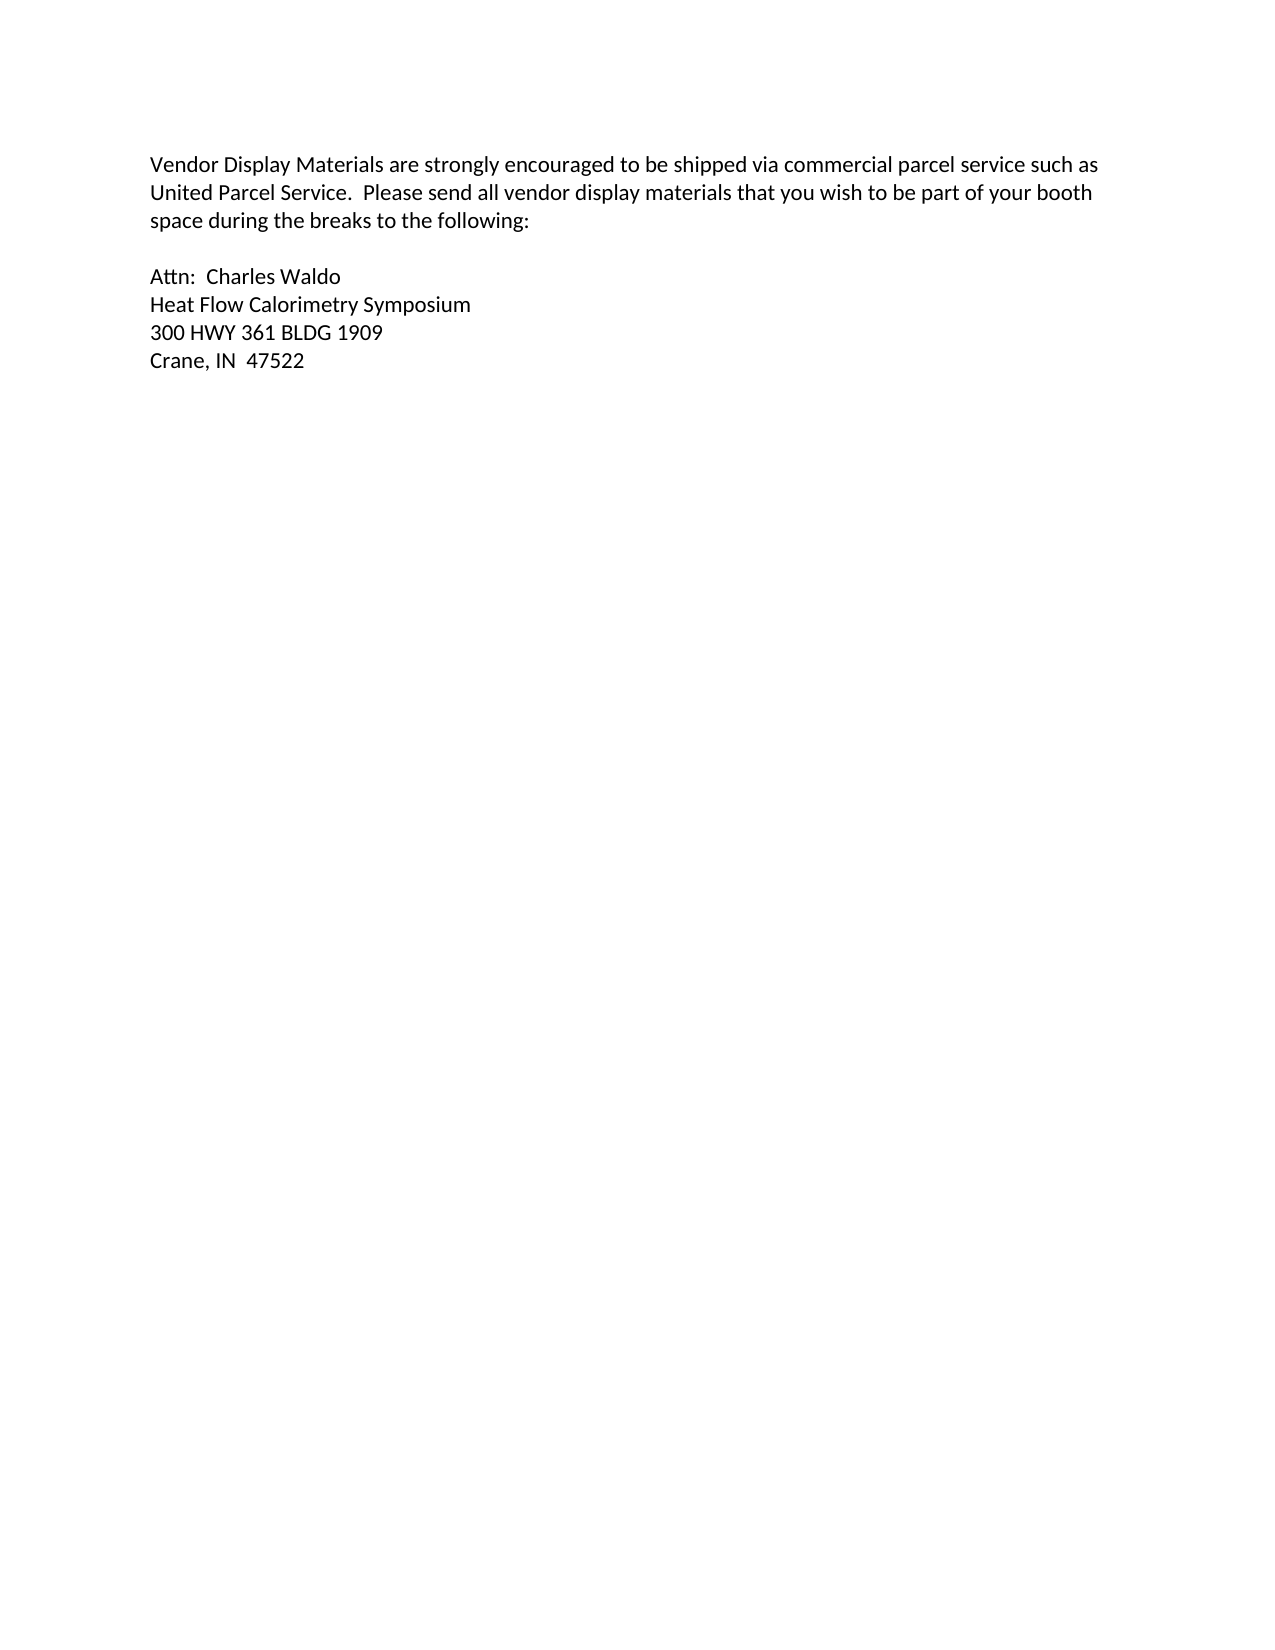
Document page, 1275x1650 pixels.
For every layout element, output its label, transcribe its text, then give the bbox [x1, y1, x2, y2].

text Attn: Charles Waldo [150, 262, 1125, 290]
text Heat Flow Calorimetry Symposium [150, 290, 1125, 318]
text Vendor Display Materials are strongly encouraged to be shipped via commercial parcel service such as United Parcel Service. Please send all vendor display materials that you wish to be part of your booth space during the breaks to the following: [150, 150, 1125, 234]
text 300 HWY 361 BLDG 1909 [150, 318, 1125, 346]
text Crane, IN 47522 [150, 346, 1125, 374]
